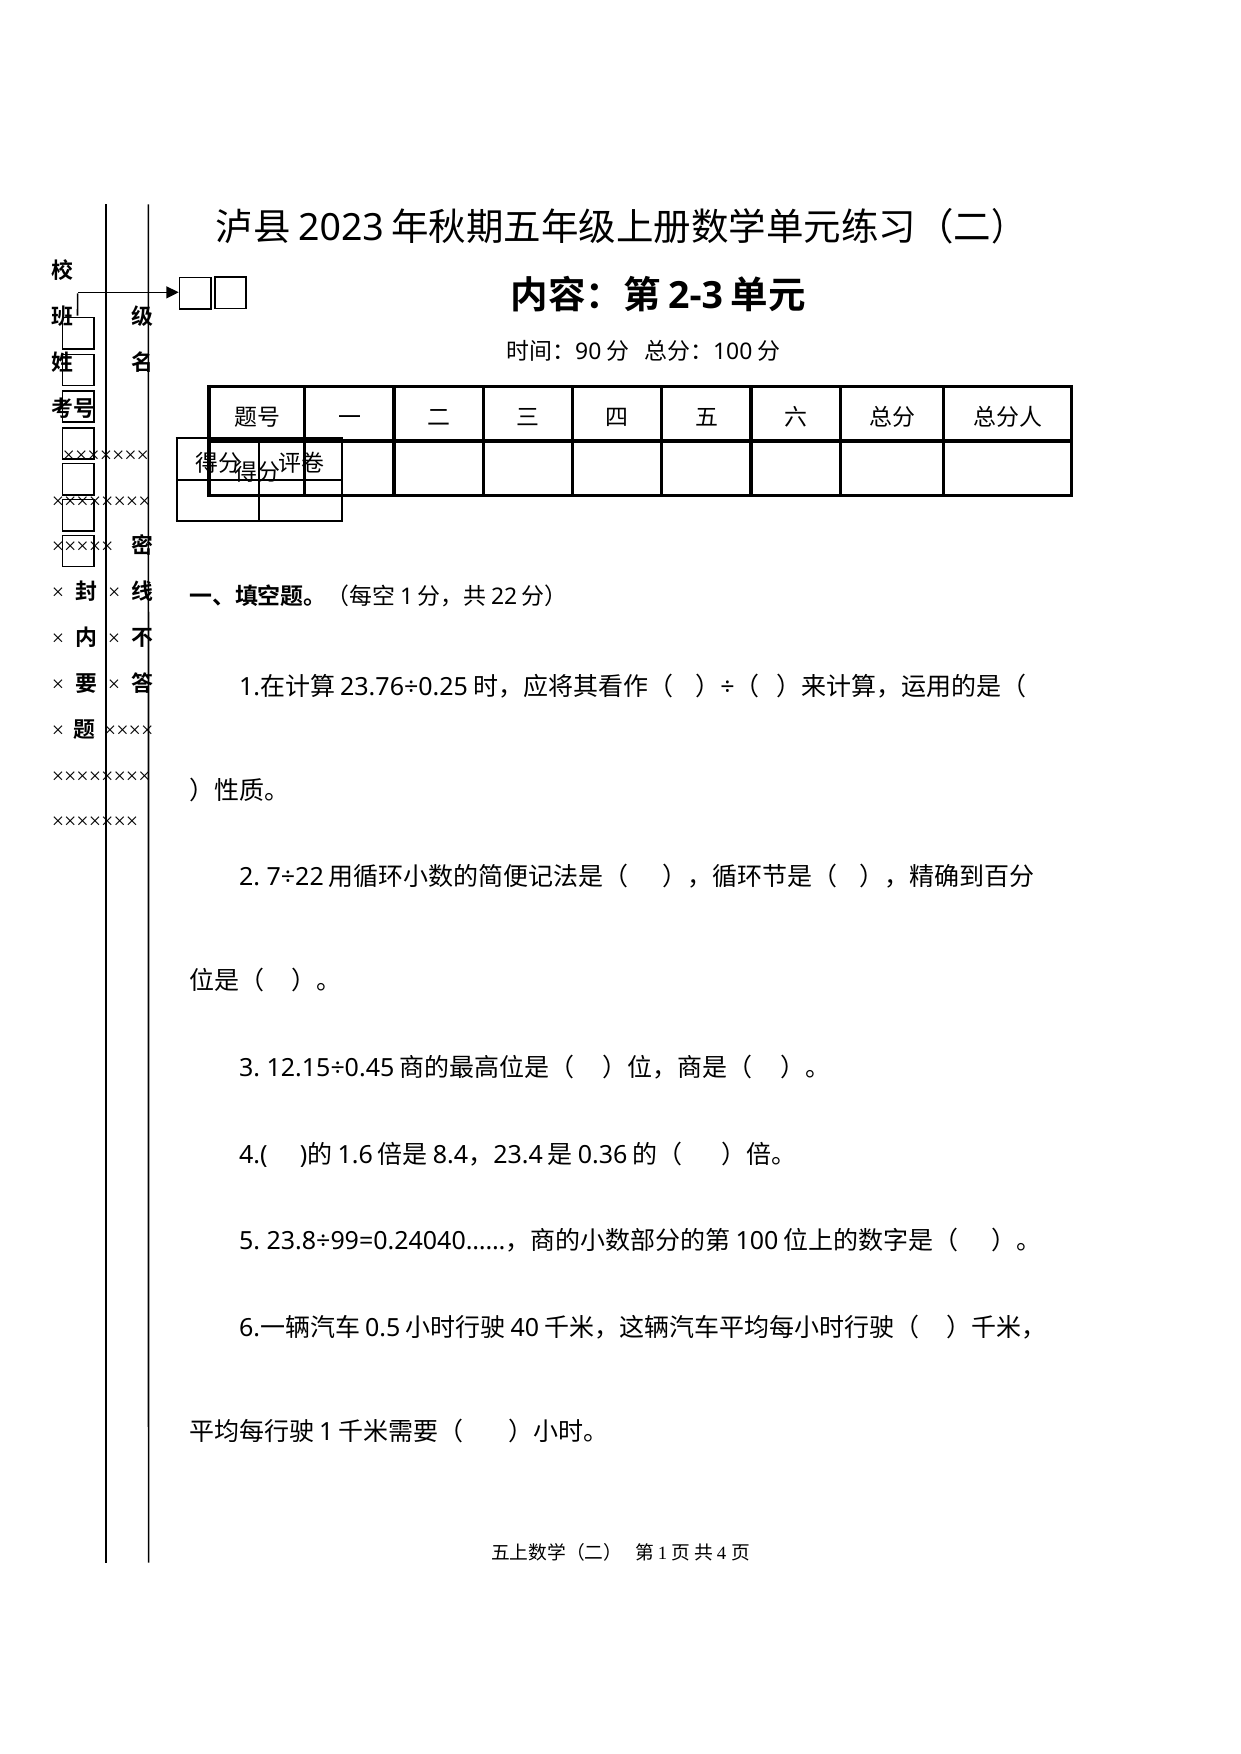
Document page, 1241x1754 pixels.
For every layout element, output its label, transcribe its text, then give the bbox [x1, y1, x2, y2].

text 时间：90分 总分：100分 [189, 333, 1051, 366]
table_cell [945, 443, 1070, 494]
text 4.( )的1.6倍是8.4，23.4是0.36的（ ）倍。 [189, 1120, 1051, 1185]
text 内容：第2-3单元 [189, 265, 1051, 319]
table_header 五 [663, 388, 749, 439]
table_cell [178, 481, 258, 520]
text 5. 23.8÷99=0.24040……，商的小数部分的第100位上的数字是（ ）。 [189, 1206, 1051, 1271]
table_header 评卷 [260, 439, 341, 478]
table_cell [663, 443, 749, 494]
table_header 得分 [178, 439, 258, 478]
table_header 二 [396, 388, 482, 439]
table_header 题号 [211, 388, 303, 437]
text 泸县2023年秋期五年级上册数学单元练习（二） [189, 197, 1051, 252]
table_cell [343, 443, 392, 494]
table_header 三 [485, 388, 571, 439]
text 1.在计算23.76÷0.25时，应将其看作（ ）÷（ ）来计算，运用的是（ ）性质。 [189, 652, 1051, 821]
table_header 总分人 [945, 388, 1070, 439]
table_cell [753, 443, 839, 494]
text 6.一辆汽车0.5小时行驶40千米，这辆汽车平均每小时行驶（ ）千米，平均每行驶1千米需要（ ）小时。 [189, 1293, 1051, 1462]
list 12.15÷0.45商的最高位是（ ）位，商是（ ）。 [189, 1033, 1051, 1098]
table_cell [396, 443, 482, 494]
table_header 一 [306, 388, 392, 439]
table_header 四 [574, 388, 660, 439]
table_cell [260, 481, 341, 520]
table_header 总分 [842, 388, 942, 439]
table_header 六 [753, 388, 839, 439]
text 一、填空题。（每空1分，共22分） [189, 573, 1051, 612]
table_cell [485, 443, 571, 494]
table_cell [842, 443, 942, 494]
text 2. 7÷22用循环小数的简便记法是（ ），循环节是（ ），精确到百分位是（ ）。 [189, 842, 1051, 1011]
table_cell [574, 443, 660, 494]
